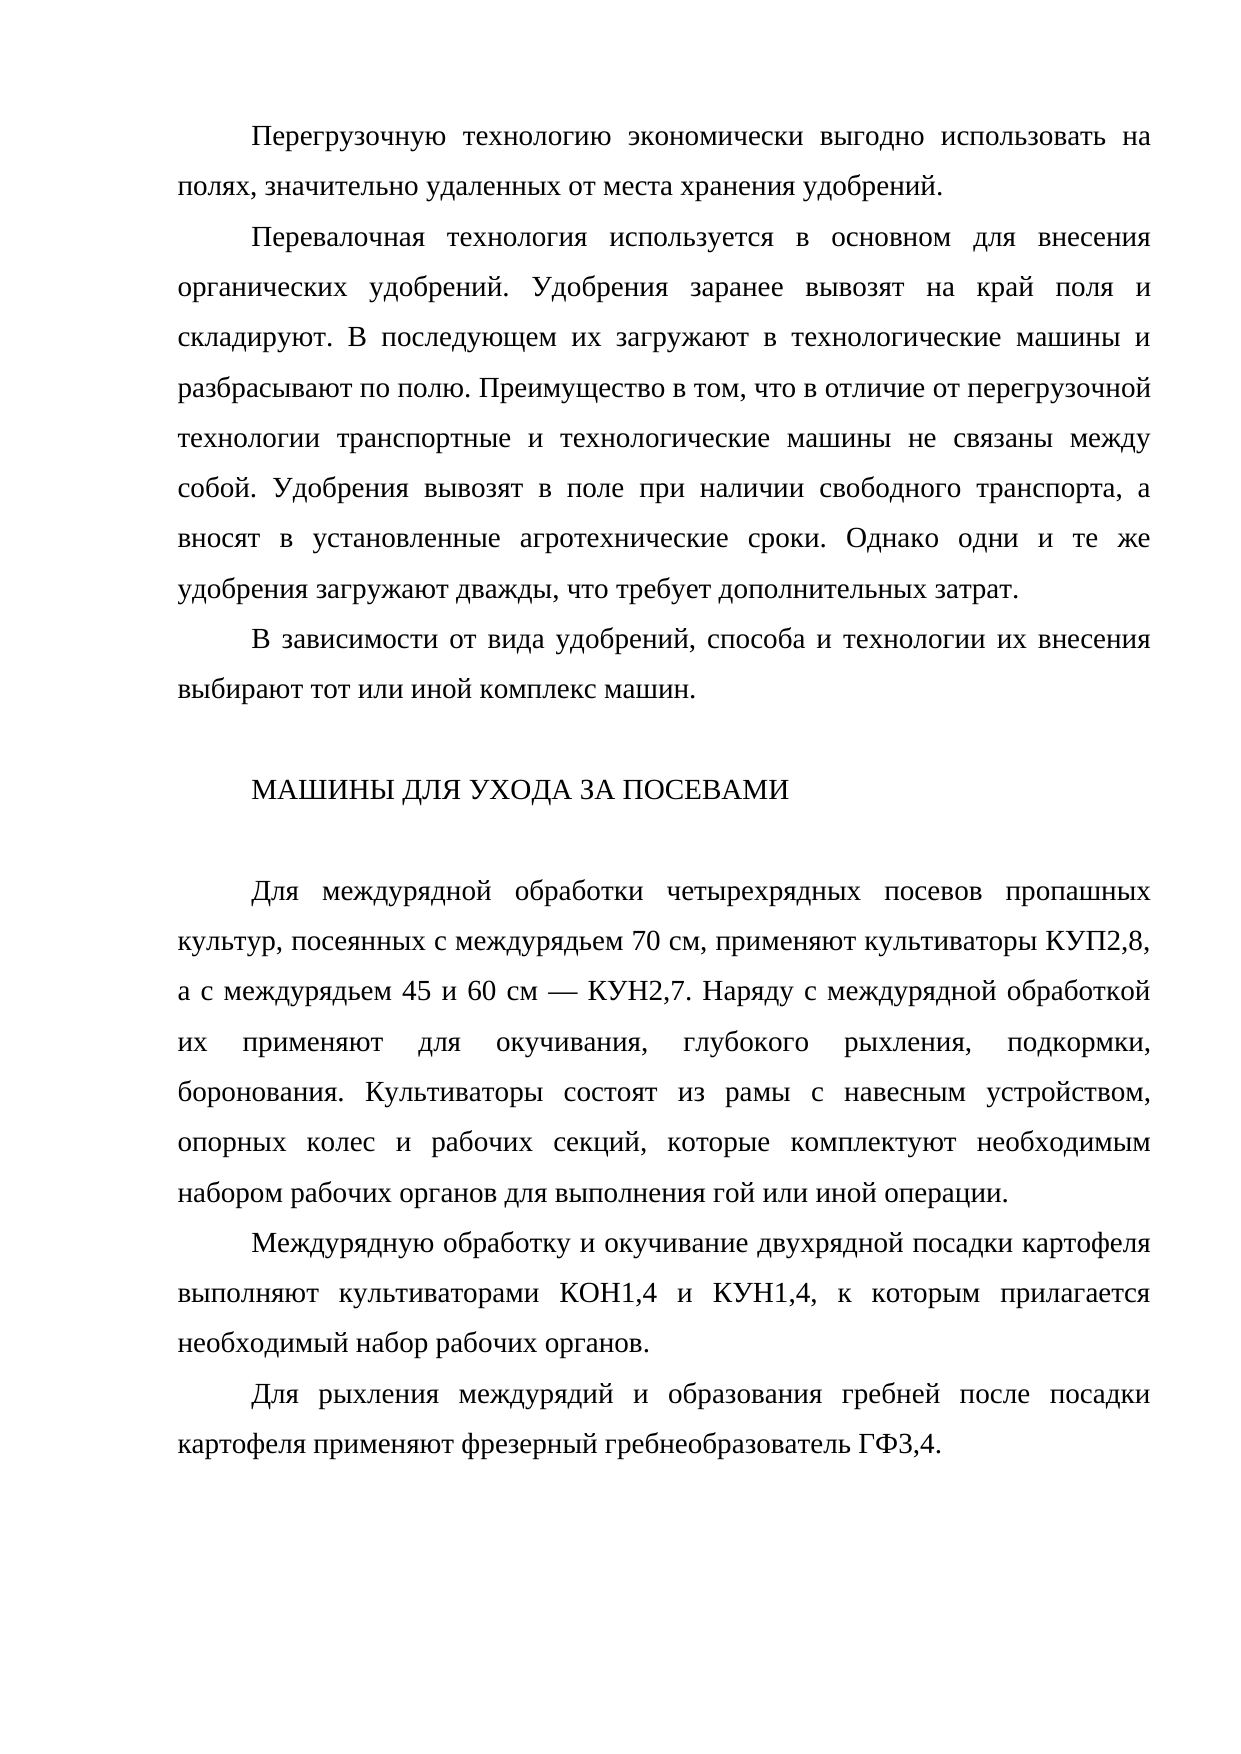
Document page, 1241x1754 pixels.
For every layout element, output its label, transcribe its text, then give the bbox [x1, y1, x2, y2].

text Перегрузочную технологию экономически выгодно использовать на полях, значительно удаленных от места хранения удобрений. [177, 118, 1152, 202]
text МАШИНЫ ДЛЯ УХОДА ЗА ПОСЕВАМИ [177, 772, 1152, 806]
text Перевалочная технология используется в основном для внесения органических удобрений. Удобрения заранее вывозят на край поля и складируют. В последующем их загружают в технологические машины и разбрасывают по полю. Преимущество в том, что в отличие от перегрузочной технологии транспортные и технологические машины не связаны между собой. Удобрения вывозят в поле при наличии свободного транспорта, а вносят в установленные агротехнические сроки. Однако одни и те же удобрения загружают дважды, что требует дополнительных затрат. [177, 219, 1152, 604]
text Для рыхления междурядий и образования гребней после посадки картофеля применяют фрезерный гребнеобразователь ГФ3,4. [177, 1376, 1152, 1460]
text Междурядную обработку и окучивание двухрядной посадки картофеля выполняют культиваторами КОН1,4 и КУН1,4, к которым прилагается необходимый набор рабочих органов. [177, 1225, 1152, 1359]
text В зависимости от вида удобрений, способа и технологии их внесения выбирают тот или иной комплекс машин. [177, 621, 1152, 705]
text Для междурядной обработки четырехрядных посевов пропашных культур, посеянных с междурядьем 70 см, применяют культиваторы КУП2,8, а с междурядьем 45 и 60 см — КУН2,7. Наряду с междурядной обработкой их применяют для окучивания, глубокого рыхления, подкормки, боронования. Культиваторы состоят из рамы с навесным устройством, опорных колес и рабочих секций, которые комплектуют необходимым набором рабочих органов для выполнения гой или иной операции. [177, 873, 1152, 1208]
